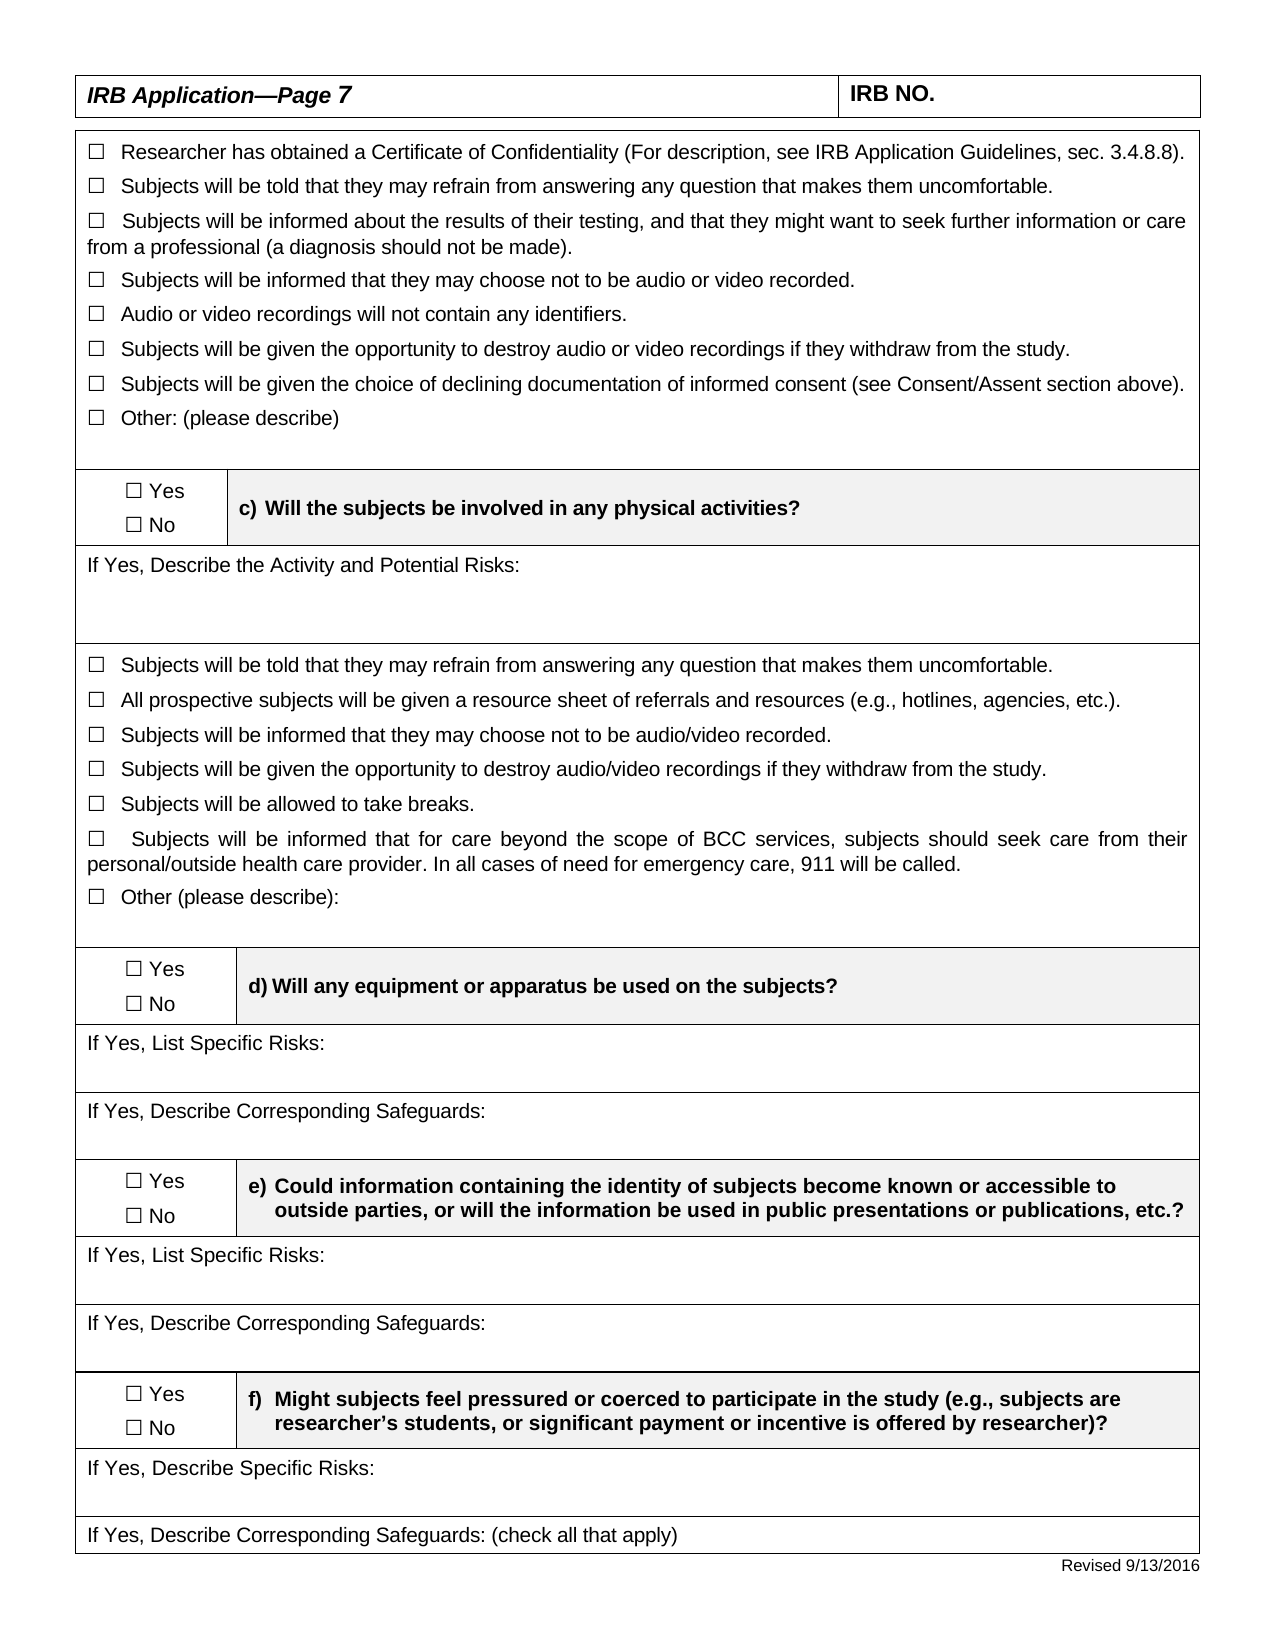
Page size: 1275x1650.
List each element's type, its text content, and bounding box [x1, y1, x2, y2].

table_cell Will the subjects be involved in any physical activities? [228, 470, 1199, 545]
table_cell If Yes, Describe the Activity and Potential Risks: [76, 546, 1199, 643]
table_cell Yes No [76, 470, 227, 545]
table_cell Subjects will be told that they may refrain from answering any question that makes them uncomfortable. All prospective subjects will be given a resource sheet of referrals and resources (e.g., hotlines, agencies, etc.). Subjects will be informed that they may choose not to be audio/video recorded. Subjects will be given the opportunity to destroy audio/video recordings if they withdraw from the study. Subjects will be allowed to take breaks. Subjects will be informed that for care beyond the scope of BCC services, subjects should seek care from their personal/outside health care provider. In all cases of need for emergency care, 911 will be called. Other (please describe): [76, 644, 1199, 947]
table_cell If Yes, Describe Specific Risks: [76, 1449, 1199, 1516]
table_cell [76, 131, 1199, 468]
table_cell Might subjects feel pressured or coerced to participate in the study (e.g., subjects are researcher’s students, or significant payment or incentive is offered by researcher)? [237, 1373, 1199, 1448]
table_cell If Yes, Describe Corresponding Safeguards: [76, 1093, 1199, 1159]
table_cell Could information containing the identity of subjects become known or accessible to outside parties, or will the information be used in public presentations or publications, etc.? [237, 1160, 1199, 1236]
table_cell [76, 1517, 1199, 1553]
table_cell If Yes, List Specific Risks: [76, 1237, 1199, 1304]
table_cell Yes No [76, 1373, 236, 1448]
table_cell Yes No [76, 1160, 236, 1236]
table_cell If Yes, Describe Corresponding Safeguards: [76, 1305, 1199, 1371]
table_cell If Yes, List Specific Risks: [76, 1025, 1199, 1092]
table_cell Yes No [76, 948, 236, 1024]
table_cell Will any equipment or apparatus be used on the subjects? [237, 948, 1199, 1024]
